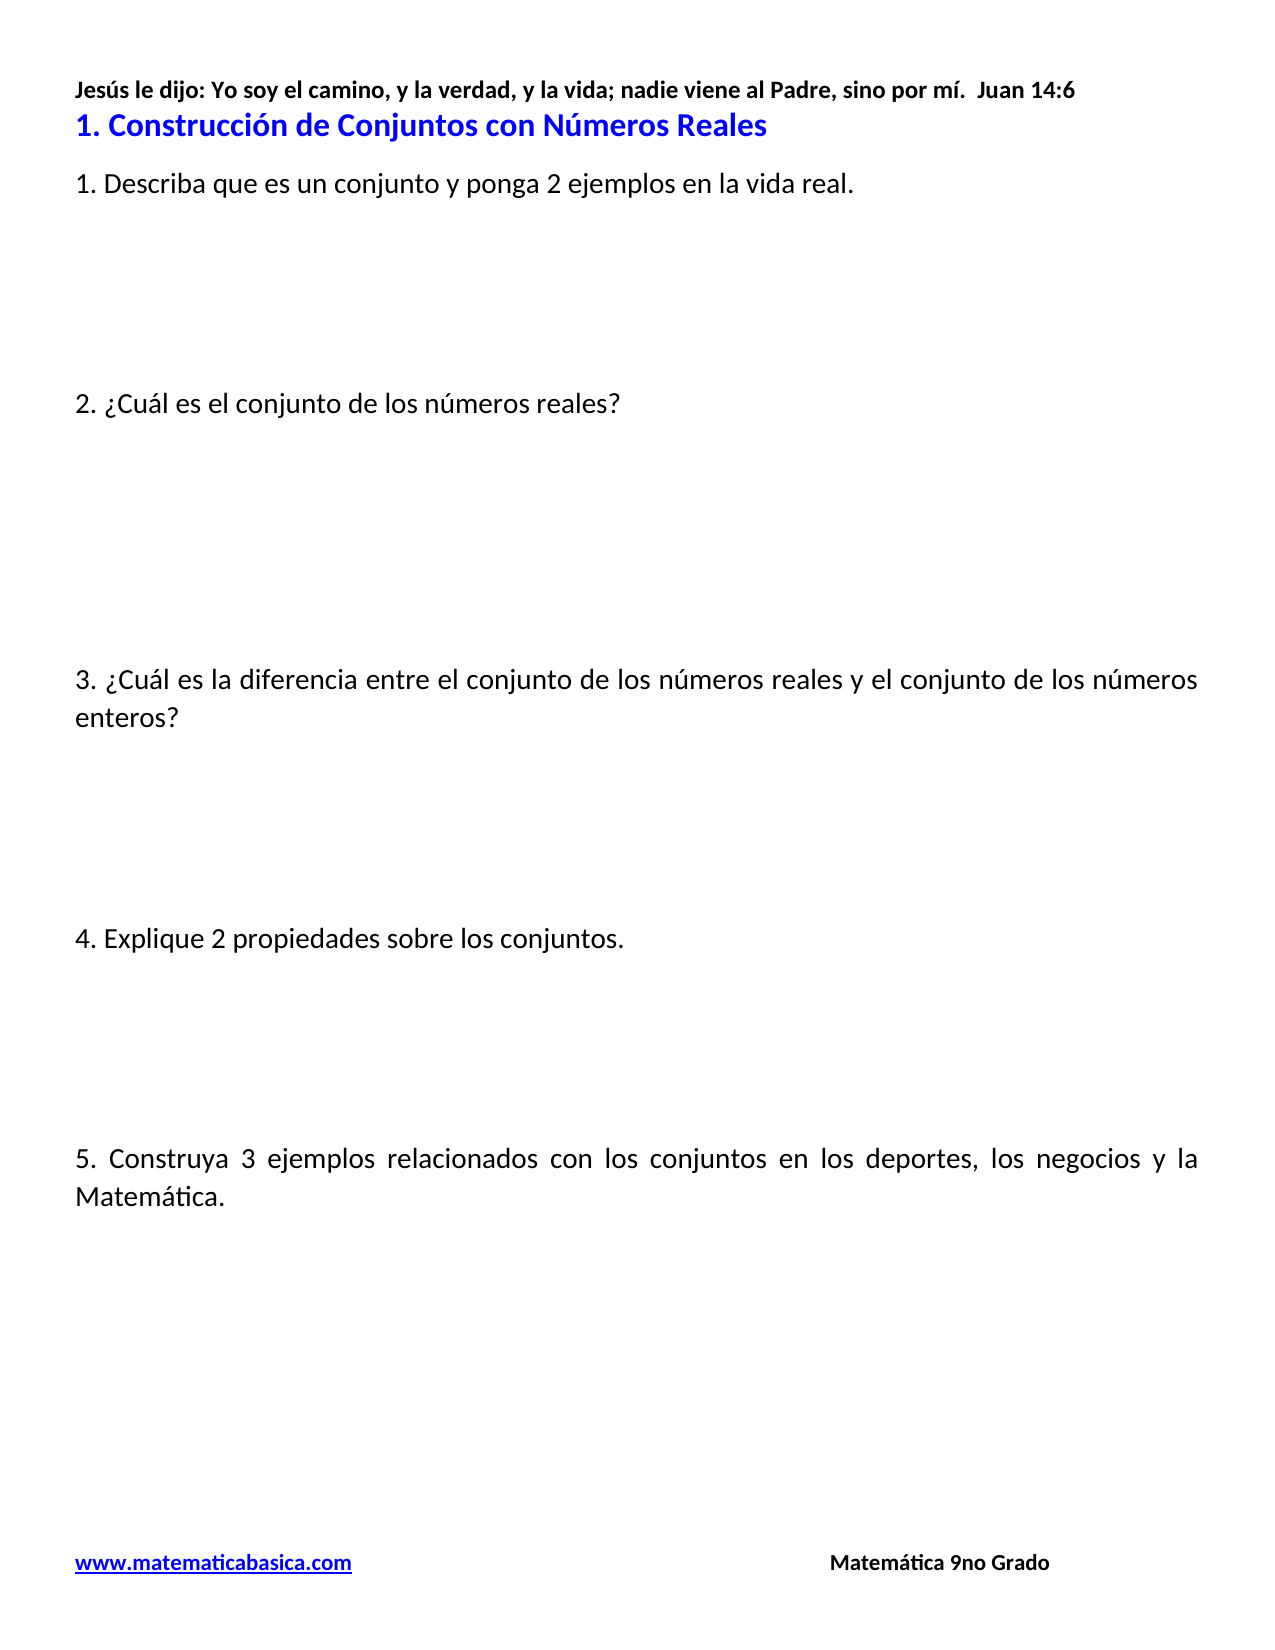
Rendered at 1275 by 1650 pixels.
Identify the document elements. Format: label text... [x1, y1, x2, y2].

text 1. Construcción de Conjuntos con Números Reales [75, 104, 1200, 145]
text 3. ¿Cuál es la diferencia entre el conjunto de los números reales y el conjunto de los números enteros? [75, 661, 1200, 735]
text 2. ¿Cuál es el conjunto de los números reales? [75, 385, 1200, 421]
text 4. Explique 2 propiedades sobre los conjuntos. [75, 920, 1200, 955]
text 5. Construya 3 ejemplos relacionados con los conjuntos en los deportes, los negocios y la Matemática. [75, 1140, 1200, 1214]
text 1. Describa que es un conjunto y ponga 2 ejemplos en la vida real. [75, 165, 1200, 201]
